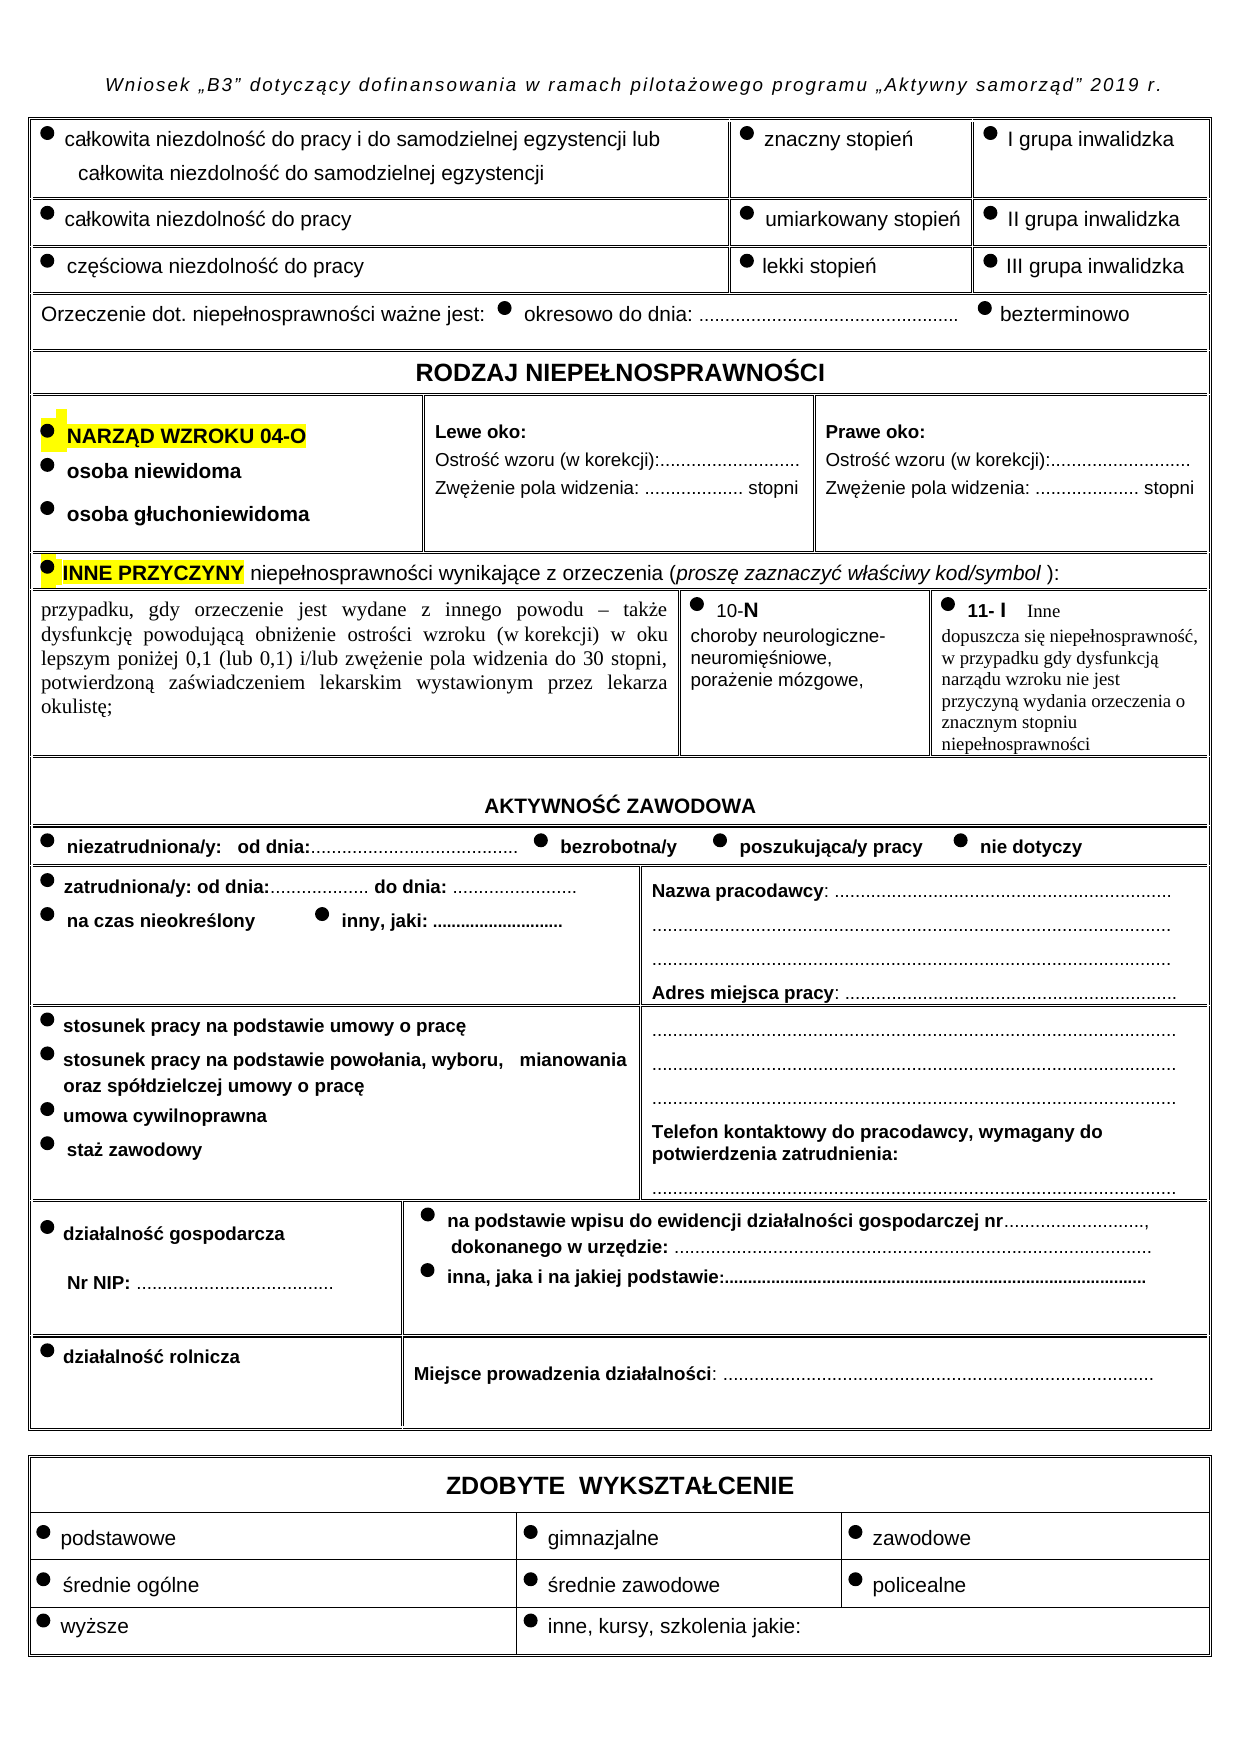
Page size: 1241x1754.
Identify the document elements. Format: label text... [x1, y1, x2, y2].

table_cell gimnazjalne [517, 1513, 841, 1559]
table_cell całkowita niezdolność do pracy i do samodzielnej egzystencji lub całkowita niezdolność do samodzielnej egzystencji [31, 120, 729, 197]
table_cell średnie zawodowe [517, 1560, 841, 1607]
table_cell Nazwa pracodawcy: ................................................................. .................................................................................................... .................................................................................................... Adres miejsca pracy: ................................................................ [640, 864, 1211, 1003]
table_cell 11- I Inne dopuszcza się niepełnosprawność, w przypadku gdy dysfunkcją narządu wzroku nie jest przyczyną wydania orzeczenia o znacznym stopniu niepełnosprawności [930, 588, 1211, 754]
table_header ZDOBYTE WYKSZTAŁCENIE [31, 1458, 1209, 1512]
table_cell Miejsce prowadzenia działalności: ................................................................................... [402, 1334, 1211, 1428]
table_cell I grupa inwalidzka [973, 120, 1209, 197]
table_cell inne, kursy, szkolenia jakie: [517, 1608, 842, 1654]
table_cell [842, 1608, 1209, 1654]
table_cell działalność gospodarcza Nr NIP: ...................................... [31, 1199, 401, 1334]
table_cell średnie ogólne [31, 1560, 516, 1607]
table_cell wyższe [31, 1608, 516, 1654]
table_cell częściowa niezdolność do pracy [31, 245, 728, 292]
table_cell zatrudniona/y: od dnia:................... do dnia: ........................ na czas nieokreślony inny, jaki: ............................ [30, 864, 640, 1003]
table_cell całkowita niezdolność do pracy [31, 197, 728, 245]
table_cell Orzeczenie dot. niepełnosprawności ważne jest: okresowo do dnia: .................................................. bezterminowo [30, 292, 1211, 349]
table_cell zawodowe [842, 1513, 1209, 1559]
table_cell ..................................................................................................... ..................................................................................................... ..................................................................................................... Telefon kontaktowy do pracodawcy, wymagany do potwierdzenia zatrudnienia: ..................................................................................................... [642, 1004, 1209, 1198]
table_cell III grupa inwalidzka [974, 245, 1209, 292]
table_cell NARZĄD WZROKU 04-O osoba niewidoma osoba głuchoniewidoma [30, 393, 423, 551]
table_cell znaczny stopień [729, 118, 973, 197]
table_cell AKTYWNOŚĆ ZAWODOWA [31, 755, 1209, 824]
table_cell niezatrudniona/y: od dnia:........................................ bezrobotna/y poszukująca/y pracy nie dotyczy [30, 824, 1211, 864]
table_cell na podstawie wpisu do ewidencji działalności gospodarczej nr..........................., dokonanego w urzędzie: ............................................................................................ inna, jaka i na jakiej podstawie:........................................................................................... [404, 1199, 1209, 1334]
table_cell podstawowe [31, 1513, 516, 1559]
table_cell Prawe oko: Ostrość wzoru (w korekcji):........................... Zwężenie pola widzenia: .................... stopni [814, 393, 1211, 551]
table_cell Lewe oko: Ostrość wzoru (w korekcji):........................... Zwężenie pola widzenia: ................... stopni [425, 396, 813, 551]
table_cell stosunek pracy na podstawie umowy o pracę stosunek pracy na podstawie powołania, wyboru, mianowania oraz spółdzielczej umowy o pracę umowa cywilnoprawna staż zawodowy [31, 1004, 639, 1198]
table_cell przypadku, gdy orzeczenie jest wydane z innego powodu – także dysfunkcję powodującą obniżenie ostrości wzroku (w korekcji) w oku lepszym poniżej 0,1 (lub 0,1) i/lub zwężenie pola widzenia do 30 stopni, potwierdzoną zaświadczeniem lekarskim wystawionym przez lekarza okulistę; [30, 588, 679, 754]
table_cell lekki stopień [731, 248, 971, 292]
table_cell II grupa inwalidzka [974, 197, 1209, 245]
table_cell RODZAJ NIEPEŁNOSPRAWNOŚCI [30, 349, 1211, 393]
table_cell INNE PRZYCZYNY niepełnosprawności wynikające z orzeczenia (proszę zaznaczyć właściwy kod/symbol ): [31, 551, 1209, 588]
table_cell 10-N choroby neurologiczne- neuromięśniowe, porażenie mózgowe, [681, 591, 929, 754]
table_cell policealne [842, 1560, 1209, 1607]
table_cell umiarkowany stopień [731, 200, 971, 245]
table_cell działalność rolnicza [30, 1334, 402, 1428]
